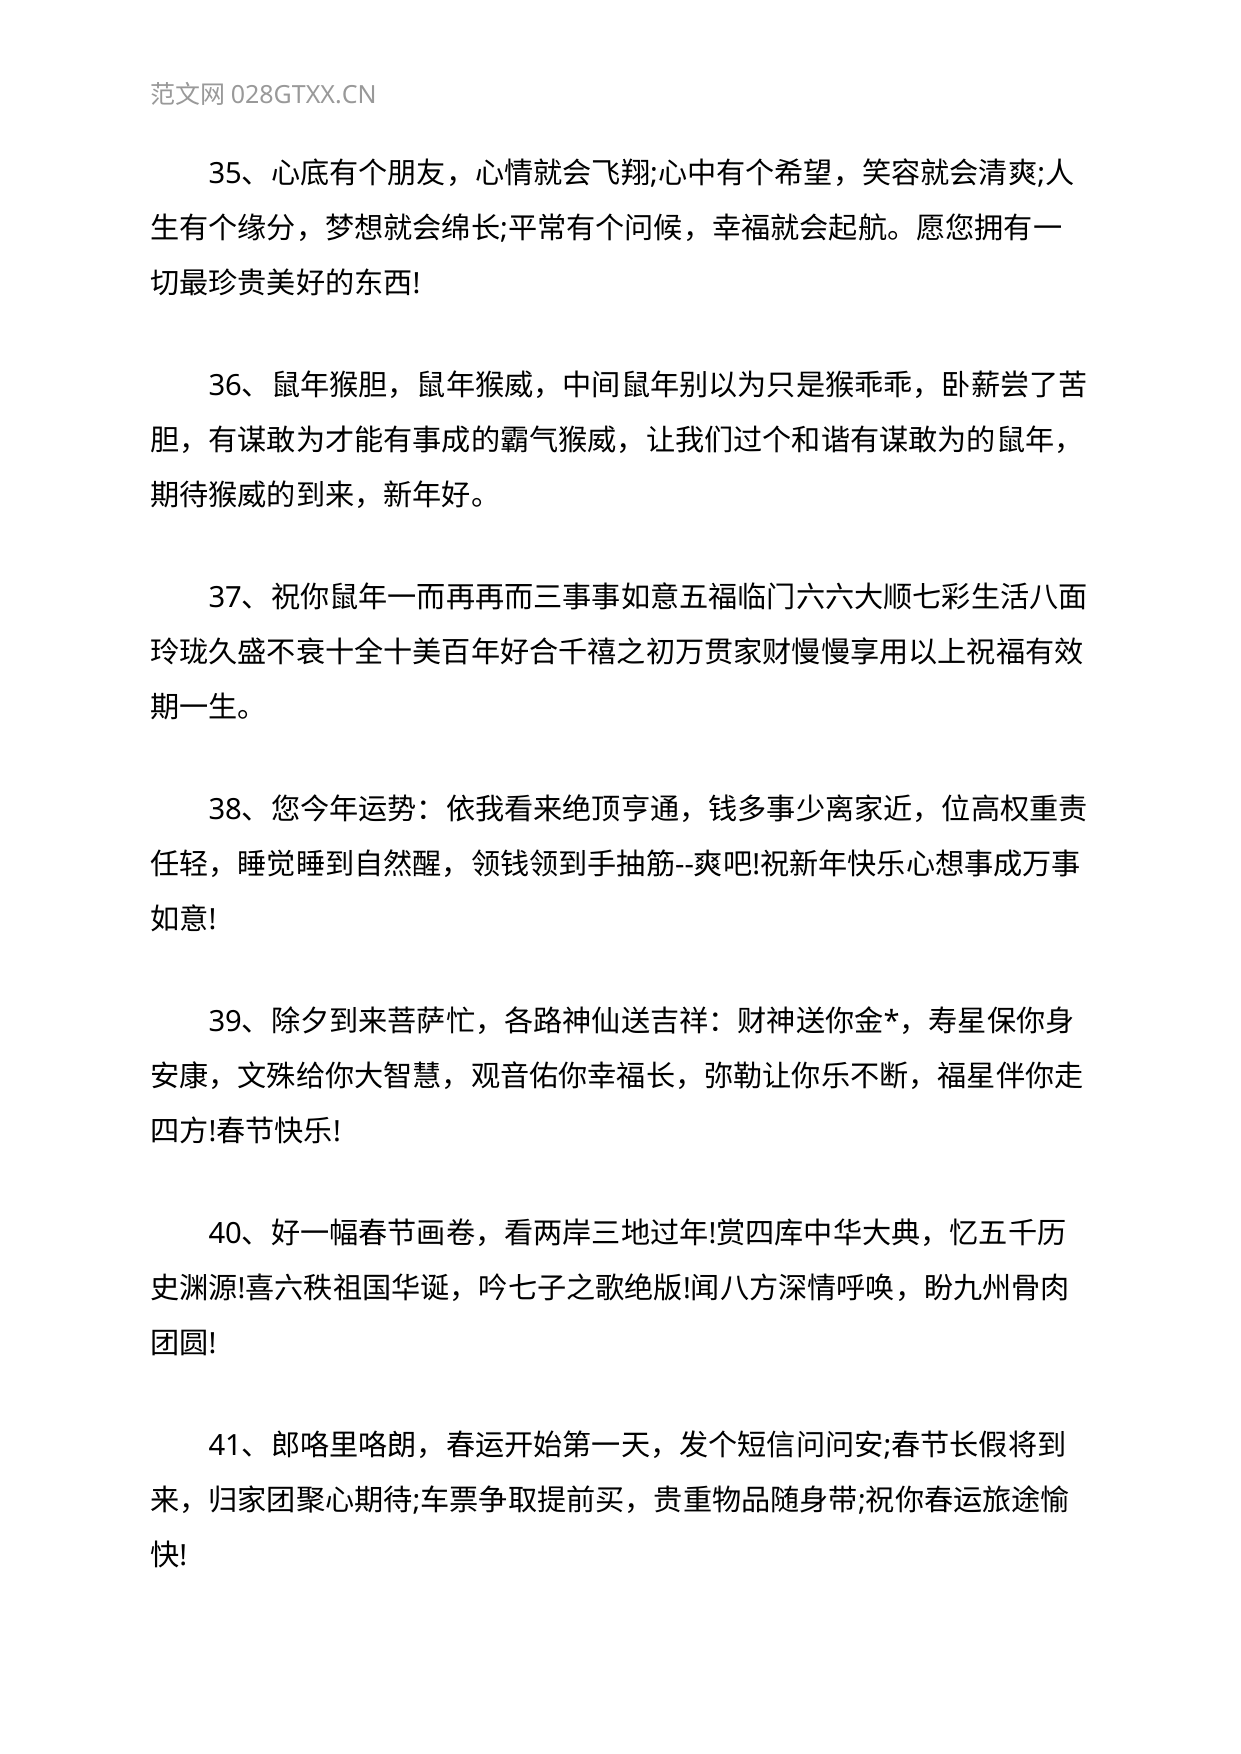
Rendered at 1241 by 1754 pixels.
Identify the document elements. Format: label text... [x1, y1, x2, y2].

text 41、郎咯里咯朗，春运开始第一天，发个短信问问安;春节长假将到来，归家团聚心期待;车票争取提前买，贵重物品随身带;祝你春运旅途愉快! [150, 1421, 1090, 1573]
text 35、心底有个朋友，心情就会飞翔;心中有个希望，笑容就会清爽;人生有个缘分，梦想就会绵长;平常有个问候，幸福就会起航。愿您拥有一切最珍贵美好的东西! [150, 150, 1090, 302]
text 38、您今年运势：依我看来绝顶亨通，钱多事少离家近，位高权重责任轻，睡觉睡到自然醒，领钱领到手抽筋--爽吧!祝新年快乐心想事成万事如意! [150, 785, 1090, 938]
text 40、好一幅春节画卷，看两岸三地过年!赏四库中华大典，忆五千历史渊源!喜六秩祖国华诞，吟七子之歌绝版!闻八方深情呼唤，盼九州骨肉团圆! [150, 1209, 1090, 1362]
text 36、鼠年猴胆，鼠年猴威，中间鼠年别以为只是猴乖乖，卧薪尝了苦胆，有谋敢为才能有事成的霸气猴威，让我们过个和谐有谋敢为的鼠年，期待猴威的到来，新年好。 [150, 362, 1090, 514]
text 39、除夕到来菩萨忙，各路神仙送吉祥：财神送你金*，寿星保你身安康，文殊给你大智慧，观音佑你幸福长，弥勒让你乐不断，福星伴你走四方!春节快乐! [150, 997, 1090, 1149]
text 37、祝你鼠年一而再再而三事事如意五福临门六六大顺七彩生活八面玲珑久盛不衰十全十美百年好合千禧之初万贯家财慢慢享用以上祝福有效期一生。 [150, 574, 1090, 726]
